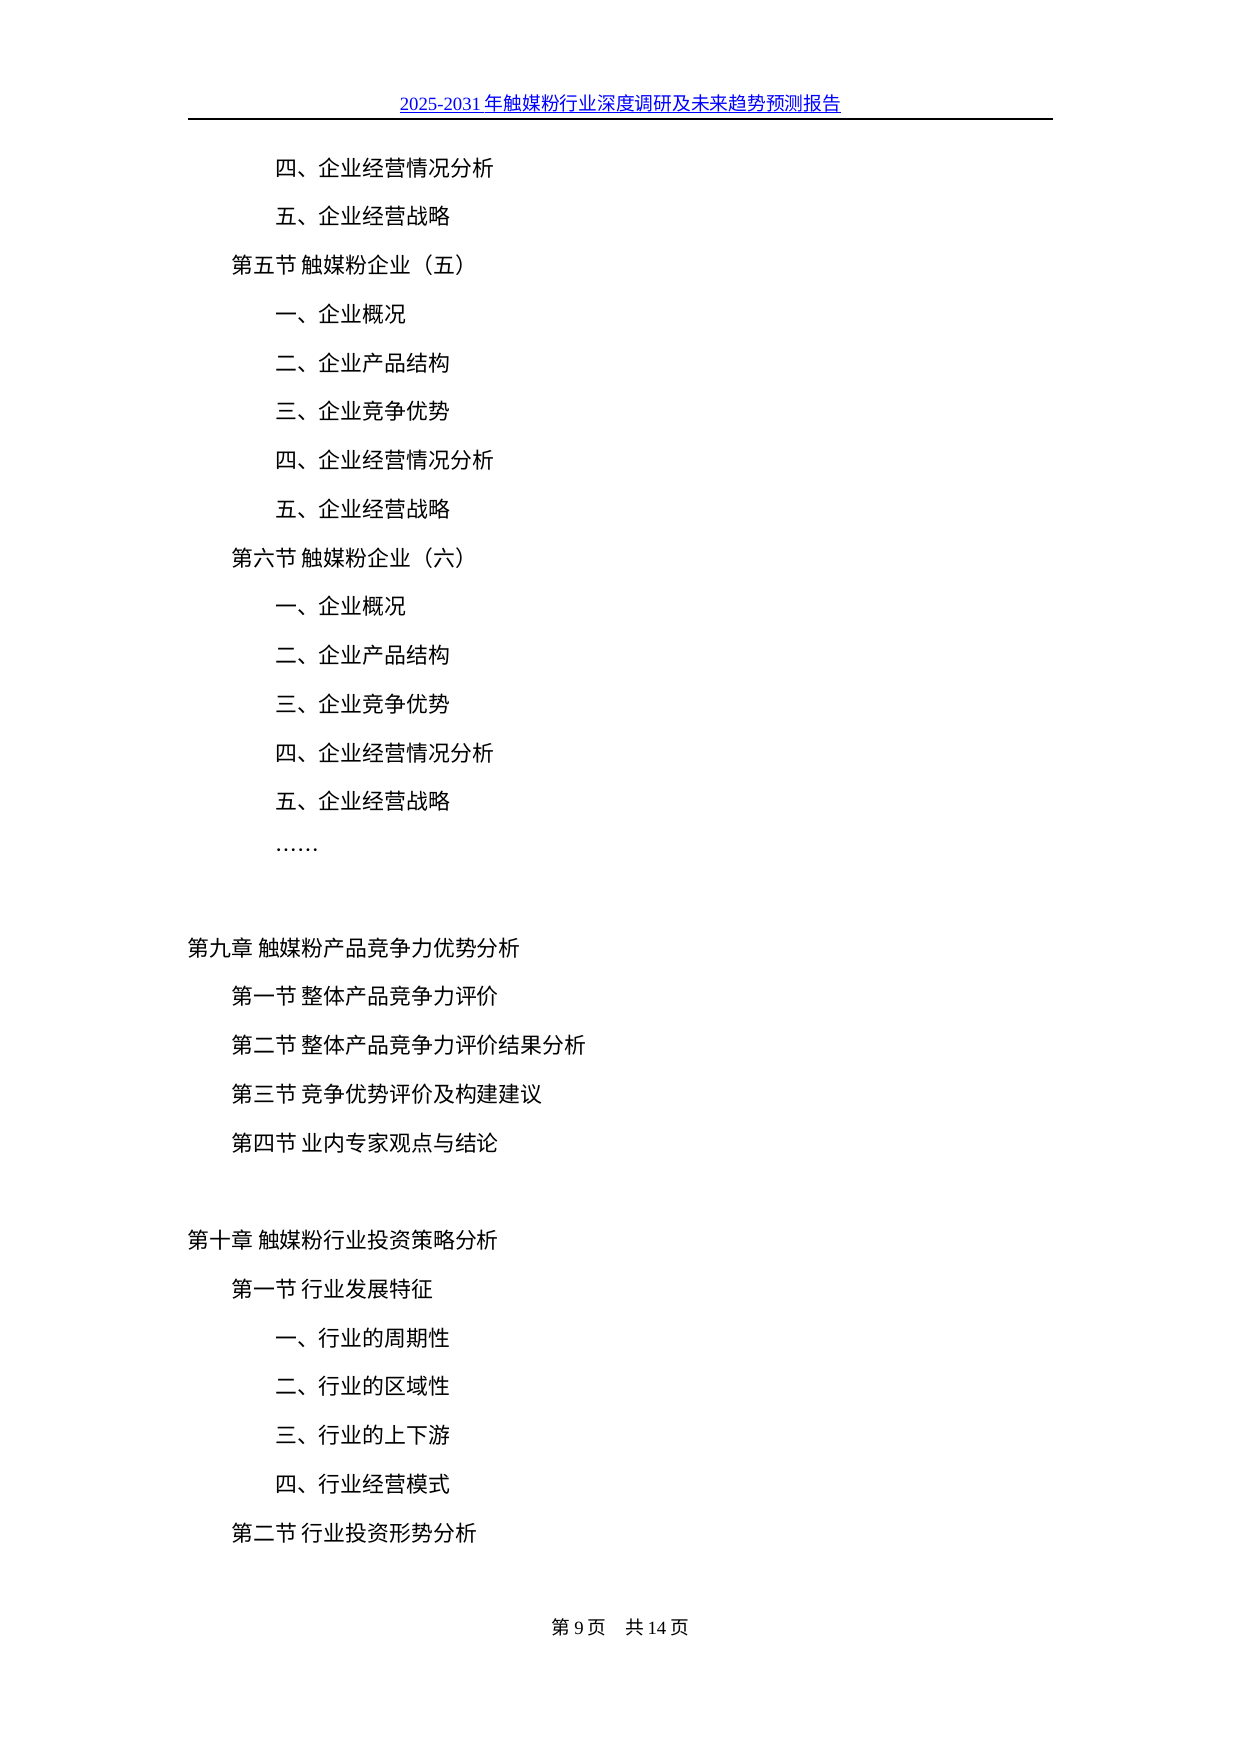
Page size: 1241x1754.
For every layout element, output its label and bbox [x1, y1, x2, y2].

text [187, 150, 1053, 1548]
